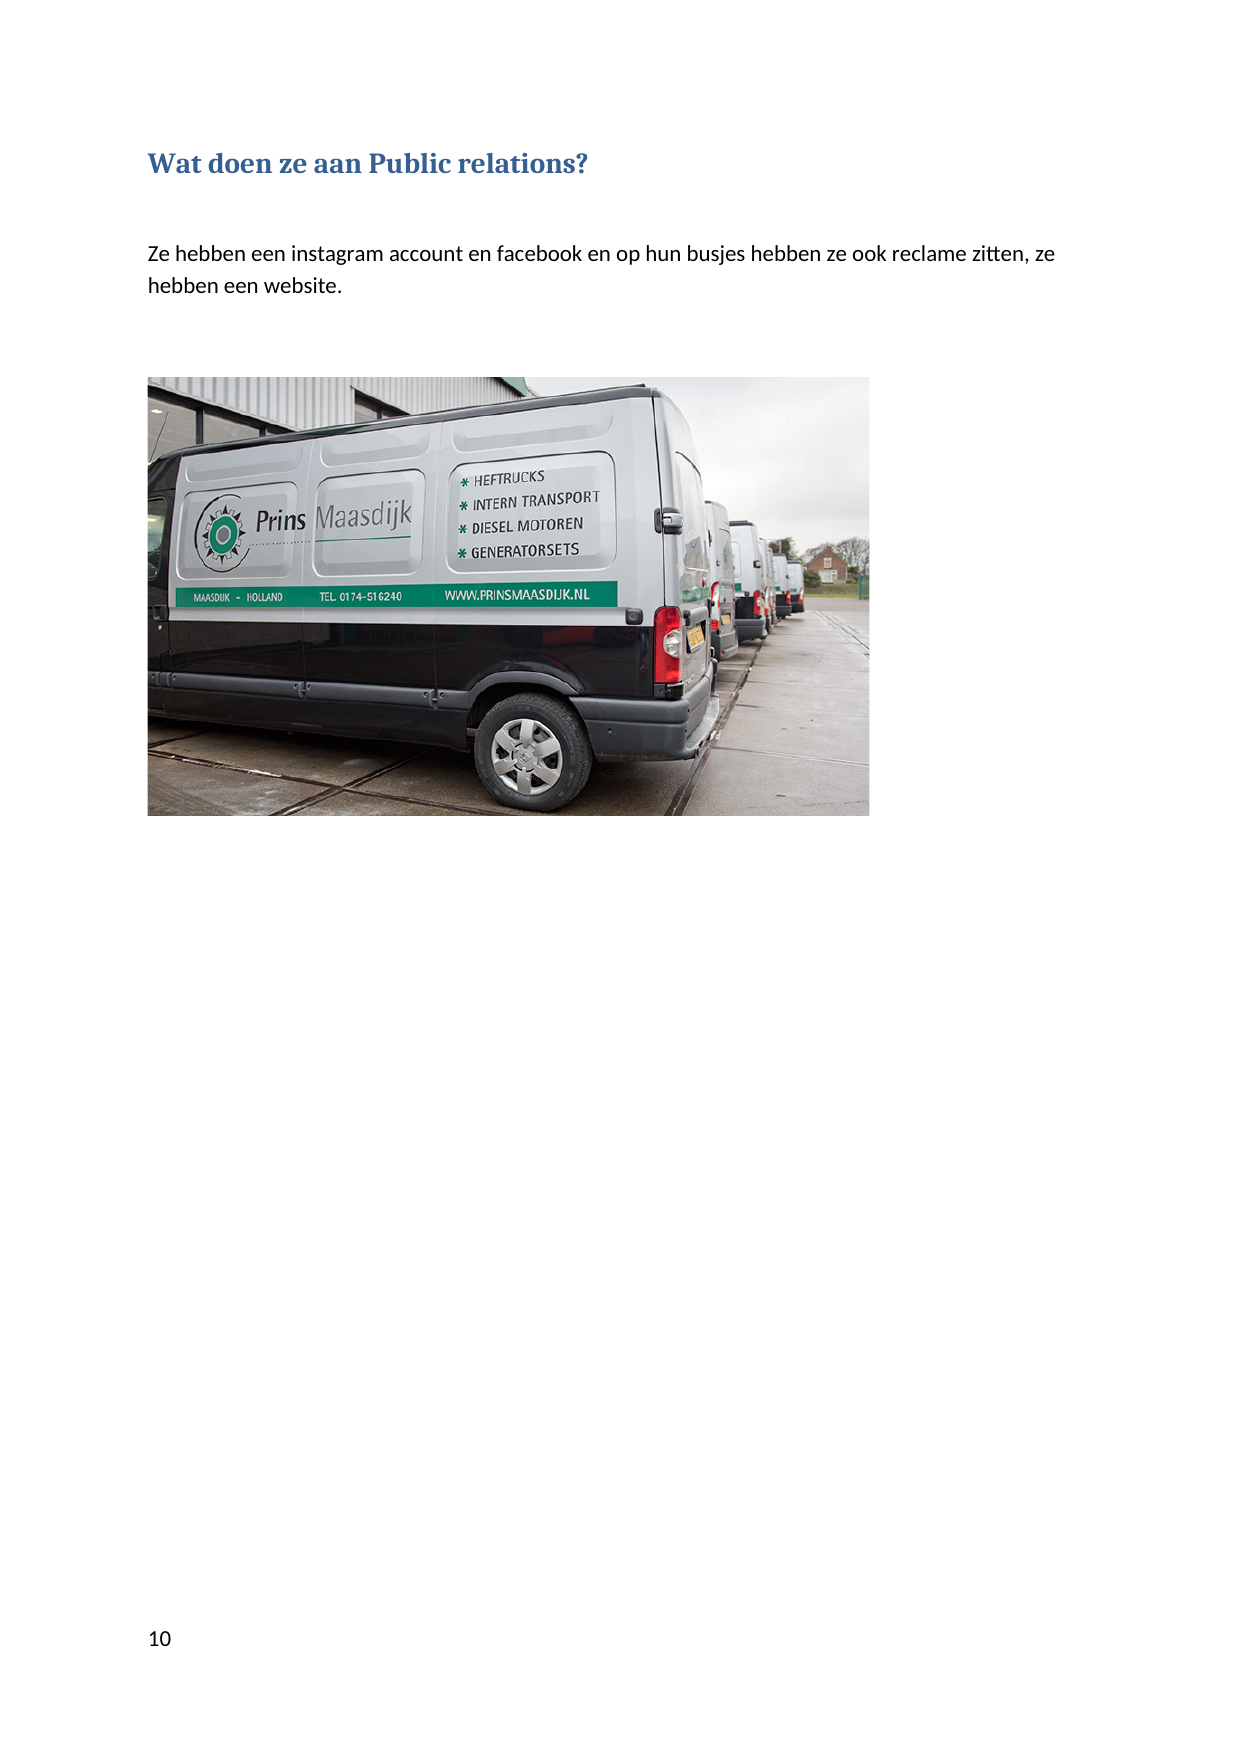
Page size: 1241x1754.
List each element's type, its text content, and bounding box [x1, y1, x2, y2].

picture [147, 377, 870, 816]
text Ze hebben een instagram account en facebook en op hun busjes hebben ze ook reclame zitten, ze hebben een website. [148, 239, 1093, 299]
subtitle Wat doen ze aan Public relations? [148, 148, 1093, 181]
